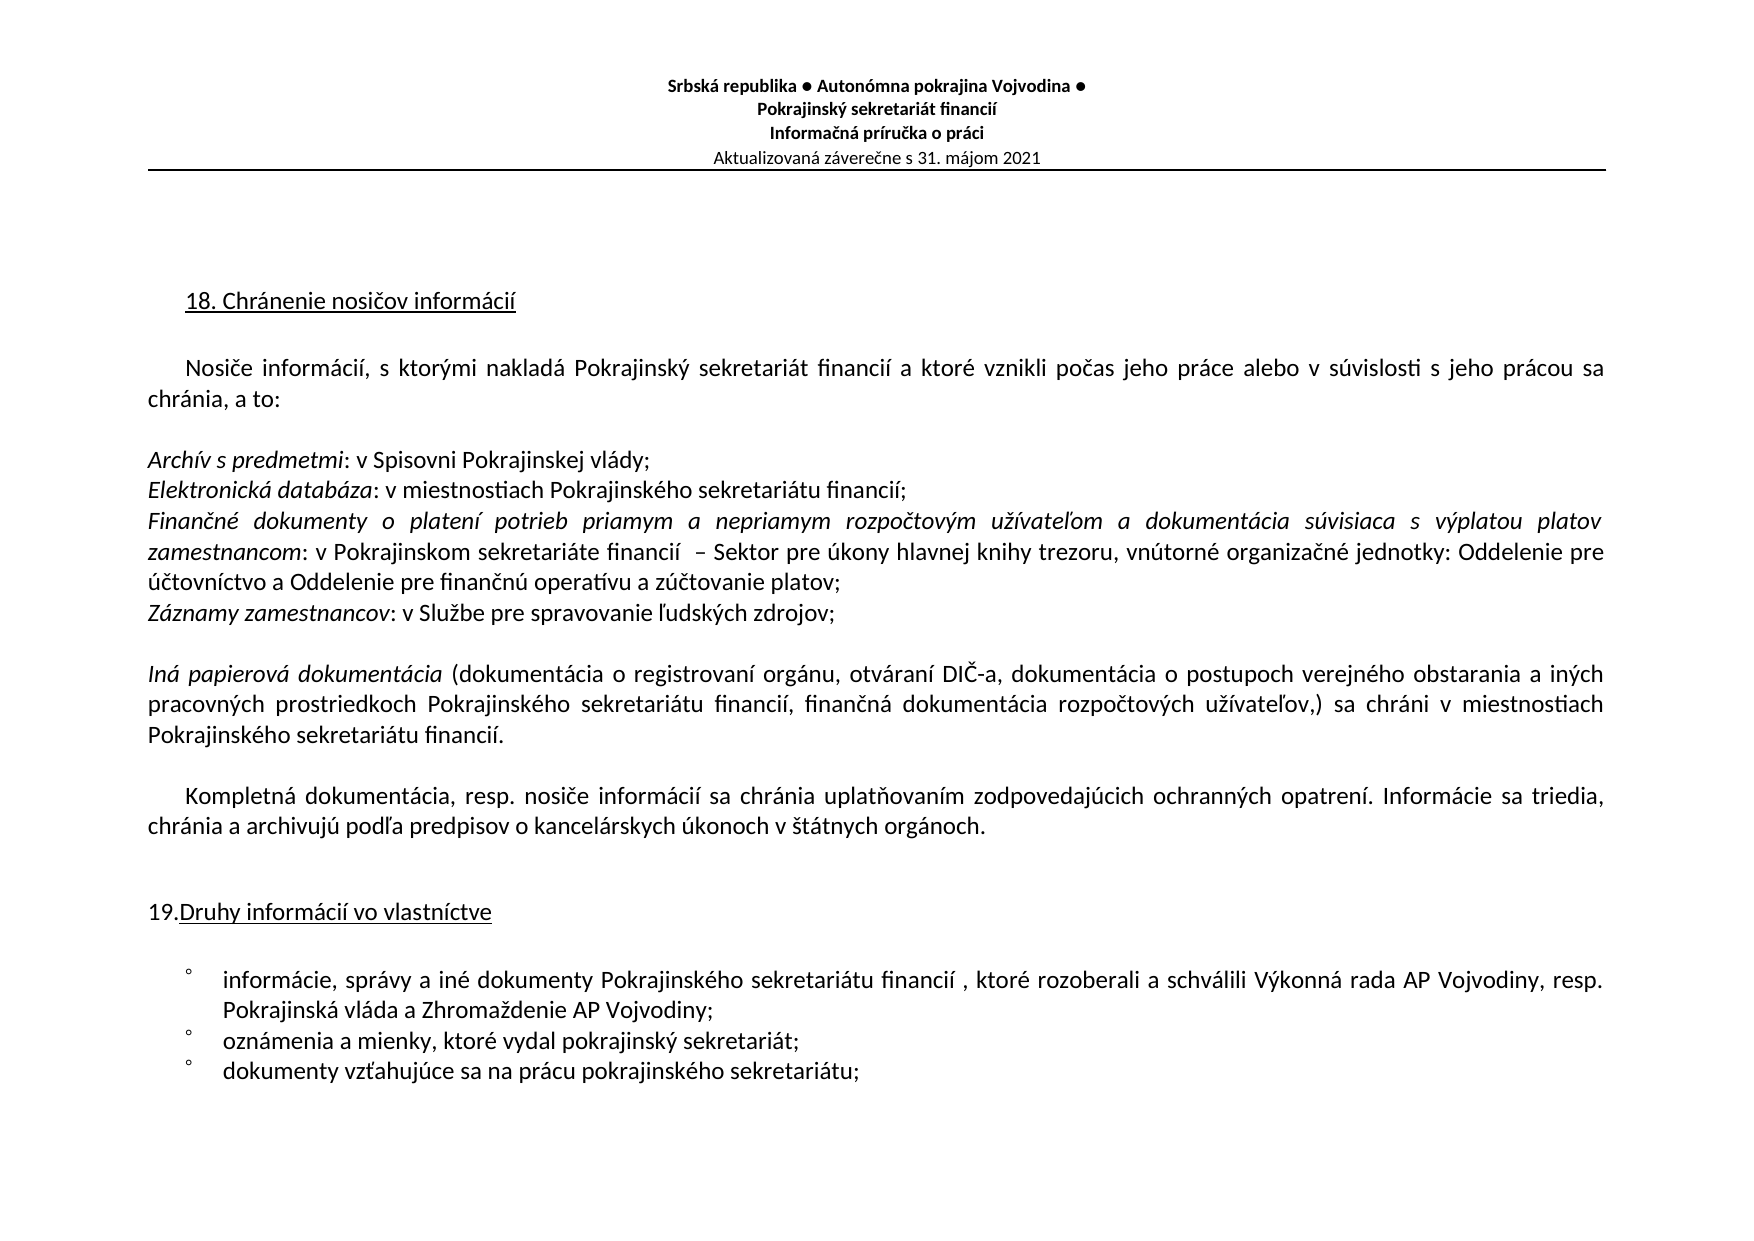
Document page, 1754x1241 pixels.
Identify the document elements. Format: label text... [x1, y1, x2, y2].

text Nosiče informácií, s ktorými nakladá Pokrajinský sekretariát financií a ktoré vznikli počas jeho práce alebo v súvislosti s jeho prácou sa chránia, a to: [148, 353, 1606, 414]
text 18. Chránenie nosičov informácií [185, 285, 1606, 316]
text Kompletná dokumentácia, resp. nosiče informácií sa chránia uplatňovaním zodpovedajúcich ochranných opatrení. Informácie sa triedia, chránia a archivujú podľa predpisov o kancelárskych úkonoch v štátnych orgánoch. [148, 780, 1606, 841]
text Finančné dokumenty o platení potrieb priamym a nepriamym rozpočtovým užívateľom a dokumentácia súvisiaca s výplatou platov zamestnancom: v Pokrajinskom sekretariáte financií – Sektor pre úkony hlavnej knihy trezoru, vnútorné organizačné jednotky: Oddelenie pre účtovníctvo a Oddelenie pre finančnú operatívu a zúčtovanie platov; [148, 505, 1606, 597]
list oznámenia a mienky, ktoré vydal pokrajinský sekretariát; [185, 1025, 1606, 1055]
list dokumenty vzťahujúce sa na prácu pokrajinského sekretariátu; [185, 1055, 1606, 1086]
list informácie, správy a iné dokumenty Pokrajinského sekretariátu financií , ktoré rozoberali a schválili Výkonná rada AP Vojvodiny, resp. Pokrajinská vláda a Zhromaždenie AP Vojvodiny; [185, 964, 1606, 1025]
text 19.Druhy informácií vo vlastníctve [148, 896, 1606, 927]
text Iná papierová dokumentácia (dokumentácia o registrovaní orgánu, otváraní DIČ-a, dokumentácia o postupoch verejného obstarania a iných pracovných prostriedkoch Pokrajinského sekretariátu financií, finančná dokumentácia rozpočtových užívateľov,) sa chráni v miestnostiach Pokrajinského sekretariátu financií. [148, 658, 1606, 749]
text Elektronická databáza: v miestnostiach Pokrajinského sekretariátu financií; [148, 475, 1606, 505]
text Archív s predmetmi: v Spisovni Pokrajinskej vlády; [148, 444, 1606, 475]
text Záznamy zamestnancov: v Službe pre spravovanie ľudských zdrojov; [148, 597, 1606, 627]
